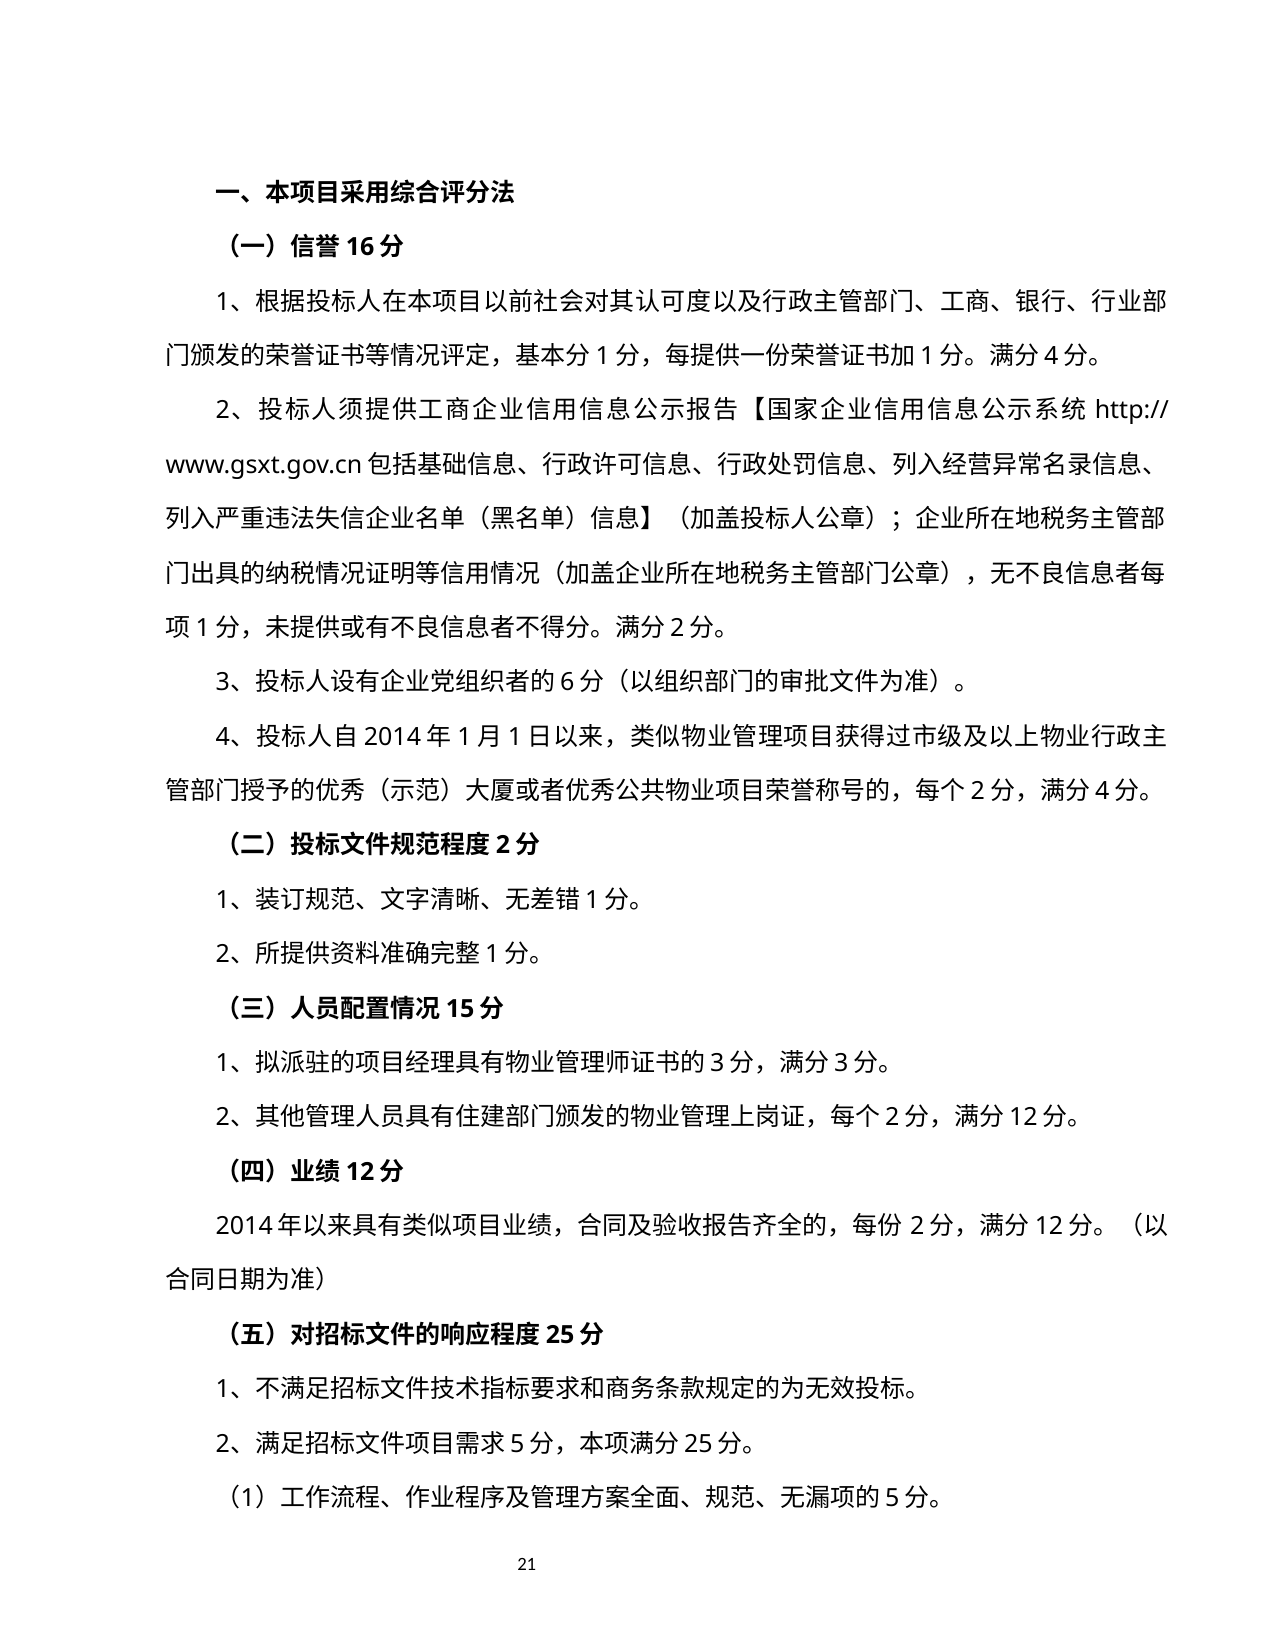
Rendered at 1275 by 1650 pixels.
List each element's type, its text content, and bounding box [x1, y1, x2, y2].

text 一、本项目采用综合评分法 [165, 172, 1169, 209]
text 1、不满足招标文件技术指标要求和商务条款规定的为无效投标。 [165, 1369, 1169, 1405]
text （一）信誉16分 [165, 227, 1169, 263]
text 1、装订规范、文字清晰、无差错1分。 [165, 879, 1169, 916]
text 2014年以来具有类似项目业绩，合同及验收报告齐全的，每份2分，满分12分。（以合同日期为准） [165, 1206, 1169, 1296]
text （三）人员配置情况15分 [165, 988, 1169, 1024]
text 3、投标人设有企业党组织者的6分（以组织部门的审批文件为准）。 [165, 662, 1169, 698]
text （五）对招标文件的响应程度25分 [165, 1314, 1169, 1351]
text 1、根据投标人在本项目以前社会对其认可度以及行政主管部门、工商、银行、行业部门颁发的荣誉证书等情况评定，基本分1分，每提供一份荣誉证书加1分。满分4分。 [165, 281, 1169, 372]
text 4、投标人自2014年1月1日以来，类似物业管理项目获得过市级及以上物业行政主管部门授予的优秀（示范）大厦或者优秀公共物业项目荣誉称号的，每个2分，满分4分。 [165, 716, 1169, 807]
text （四）业绩12分 [165, 1151, 1169, 1187]
text 2、投标人须提供工商企业信用信息公示报告【国家企业信用信息公示系统http://www.gsxt.gov.cn包括基础信息、行政许可信息、行政处罚信息、列入经营异常名录信息、列入严重违法失信企业名单（黑名单）信息】（加盖投标人公章）；企业所在地税务主管部门出具的纳税情况证明等信用情况（加盖企业所在地税务主管部门公章），无不良信息者每项1分，未提供或有不良信息者不得分。满分2分。 [165, 390, 1169, 644]
text （二）投标文件规范程度2分 [165, 825, 1169, 861]
text 2、所提供资料准确完整1分。 [165, 934, 1169, 970]
text 2、其他管理人员具有住建部门颁发的物业管理上岗证，每个2分，满分12分。 [165, 1097, 1169, 1133]
text 1、拟派驻的项目经理具有物业管理师证书的3分，满分3分。 [165, 1042, 1169, 1079]
text 2、满足招标文件项目需求5分，本项满分25分。 [165, 1423, 1169, 1459]
text （1）工作流程、作业程序及管理方案全面、规范、无漏项的5分。 [165, 1477, 1169, 1514]
